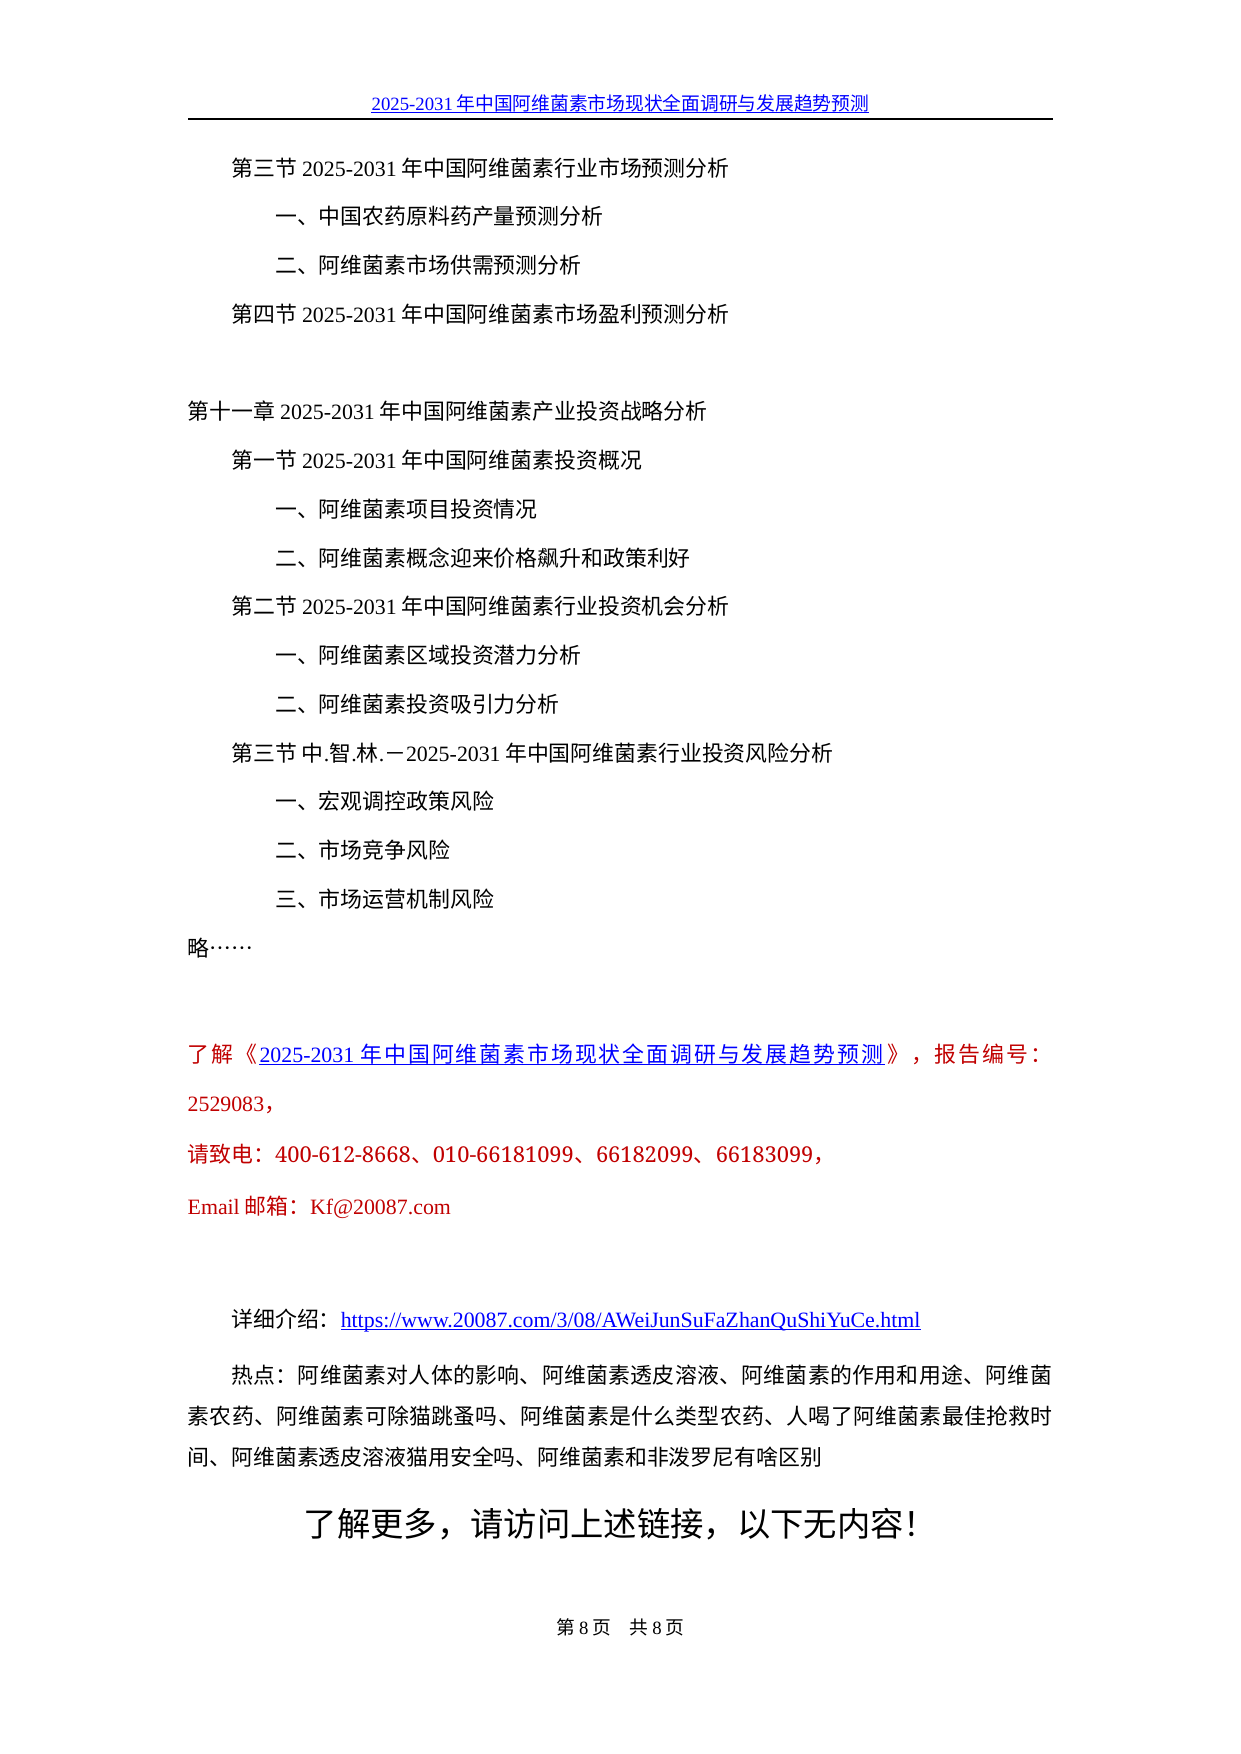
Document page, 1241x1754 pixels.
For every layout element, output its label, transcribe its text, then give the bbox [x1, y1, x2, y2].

text 请致电：400-612-8668、010-66181099、66182099、66183099， [187, 1137, 1053, 1169]
text 了解《2025-2031年中国阿维菌素市场现状全面调研与发展趋势预测》，报告编号：2529083， [187, 1037, 1053, 1118]
text 详细介绍：https://www.20087.com/3/08/AWeiJunSuFaZhanQuShiYuCe.html [187, 1301, 1053, 1334]
text Email邮箱：Kf@20087.com [187, 1188, 1053, 1221]
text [187, 150, 1053, 963]
title 了解更多，请访问上述链接，以下无内容！ [187, 1489, 1053, 1554]
text 热点：阿维菌素对人体的影响、阿维菌素透皮溶液、阿维菌素的作用和用途、阿维菌素农药、阿维菌素可除猫跳蚤吗、阿维菌素是什么类型农药、人喝了阿维菌素最佳抢救时间、阿维菌素透皮溶液猫用安全吗、阿维菌素和非泼罗尼有啥区别 [187, 1358, 1053, 1472]
